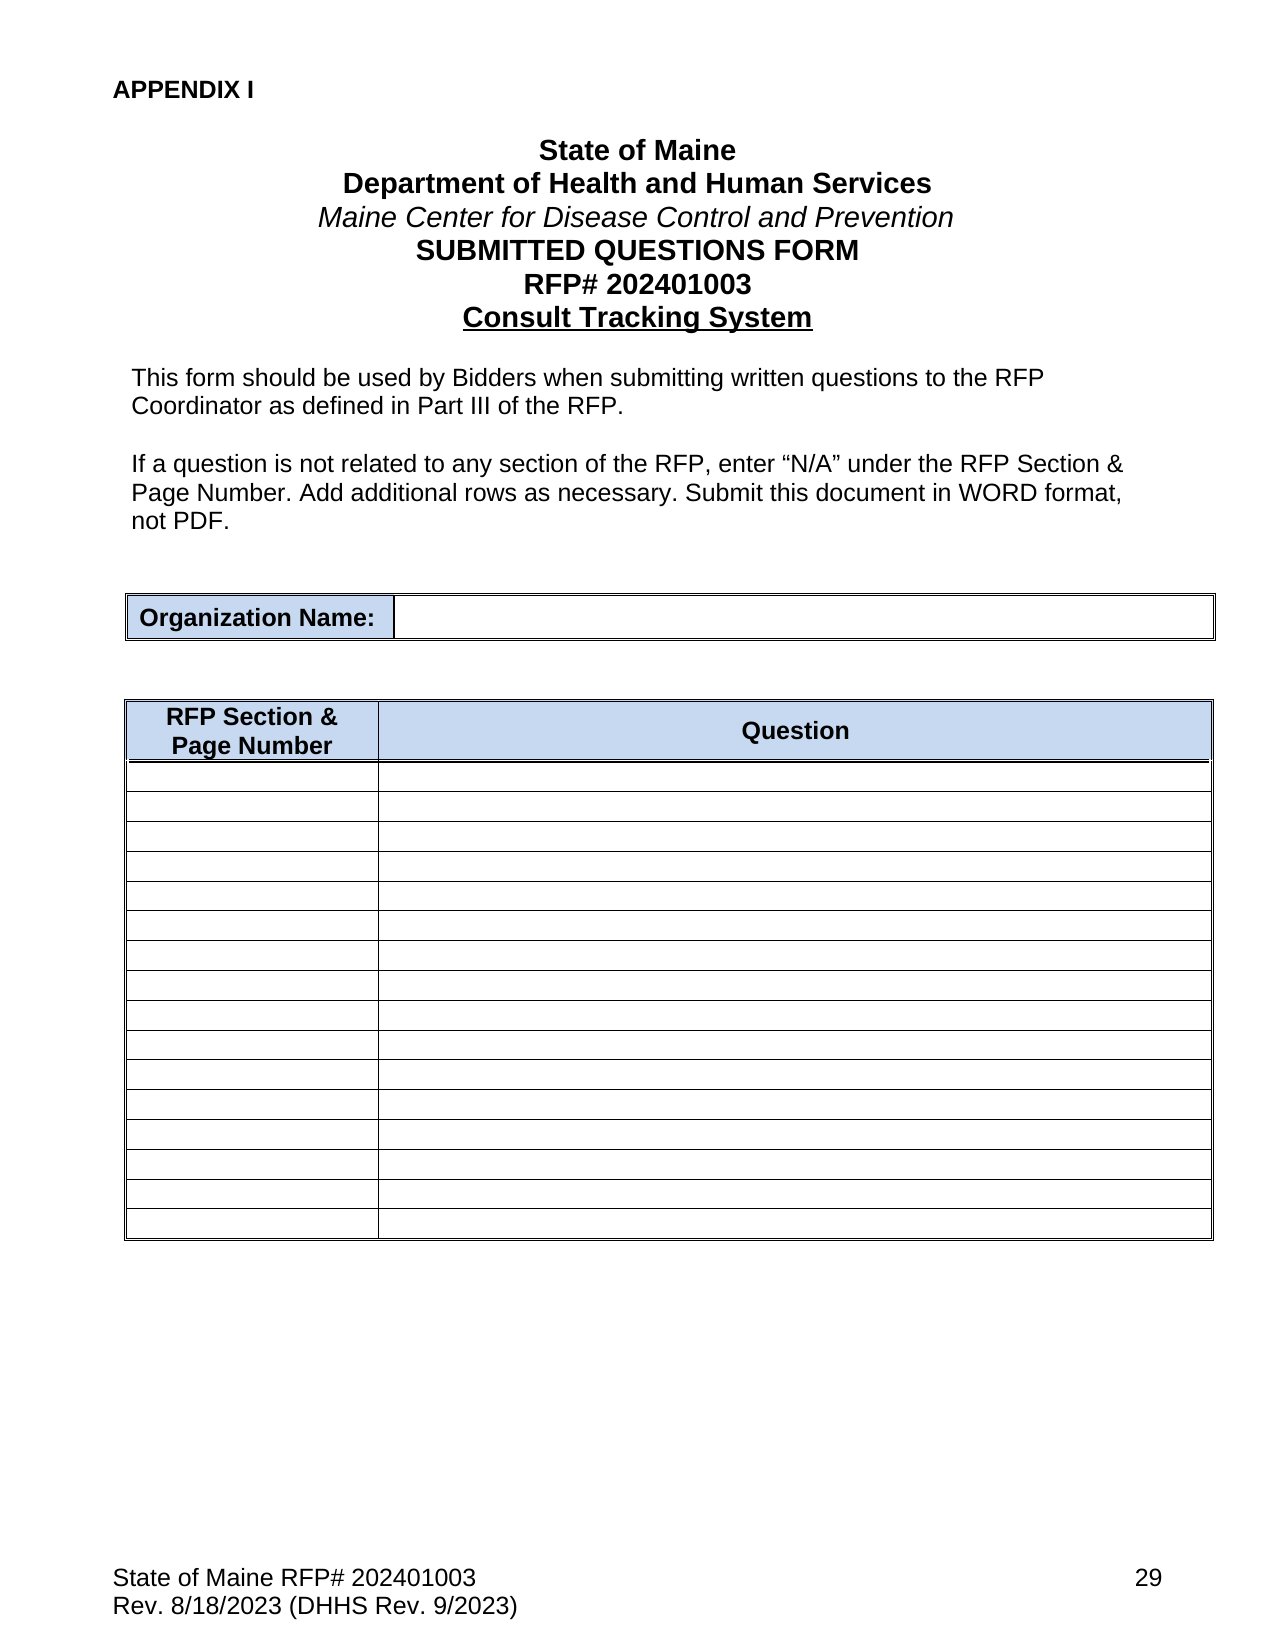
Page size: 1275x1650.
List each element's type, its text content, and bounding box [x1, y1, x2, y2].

text RFP# 202401003 [112, 267, 1162, 300]
text Department of Health and Human Services [112, 166, 1162, 199]
table_cell [379, 1031, 1211, 1059]
table_cell [379, 941, 1211, 970]
table_cell [127, 941, 378, 970]
table_cell [379, 1209, 1211, 1238]
table_cell [127, 1180, 378, 1208]
table_cell [125, 759, 378, 791]
table_cell [379, 882, 1211, 910]
table_cell [127, 1031, 378, 1059]
table_cell [379, 822, 1211, 851]
text If a question is not related to any section of the RFP, enter “N/A” under the RFP Section & Page Number. Add additional rows as necessary. Submit this document in WORD format, not PDF. [131, 449, 1162, 535]
table_cell [127, 1120, 378, 1149]
text APPENDIX I [112, 75, 1162, 104]
table_cell [127, 882, 378, 910]
table_header Organization Name: [128, 596, 393, 638]
table_header RFP Section & Page Number [127, 702, 378, 759]
text This form should be used by Bidders when submitting written questions to the RFP Coordinator as defined in Part III of the RFP. [131, 362, 1162, 420]
table_cell [379, 759, 1213, 791]
table_cell [127, 852, 378, 881]
text State of Maine [112, 132, 1162, 166]
text Maine Center for Disease Control and Prevention [112, 199, 1162, 233]
table_cell [379, 971, 1211, 1000]
table_cell [127, 1150, 378, 1178]
table_header Question [379, 702, 1211, 759]
table_cell [127, 1090, 378, 1119]
table_cell [127, 911, 378, 940]
table_cell [379, 1120, 1211, 1149]
table_cell [379, 1090, 1211, 1119]
table_cell [379, 1150, 1211, 1178]
table_cell [379, 1180, 1211, 1208]
text Consult Tracking System [112, 300, 1162, 334]
table_cell [127, 971, 378, 1000]
table_cell [127, 1001, 378, 1029]
table_cell [379, 1001, 1211, 1029]
text SUBMITTED QUESTIONS FORM [112, 233, 1162, 267]
table_cell [379, 1060, 1211, 1089]
table_cell [127, 1060, 378, 1089]
table_cell [127, 1209, 378, 1238]
table_cell [379, 852, 1211, 881]
table_cell [127, 822, 378, 851]
table_cell [379, 792, 1211, 821]
table_cell [379, 911, 1211, 940]
table_cell [127, 792, 378, 821]
table_header [395, 596, 1213, 638]
